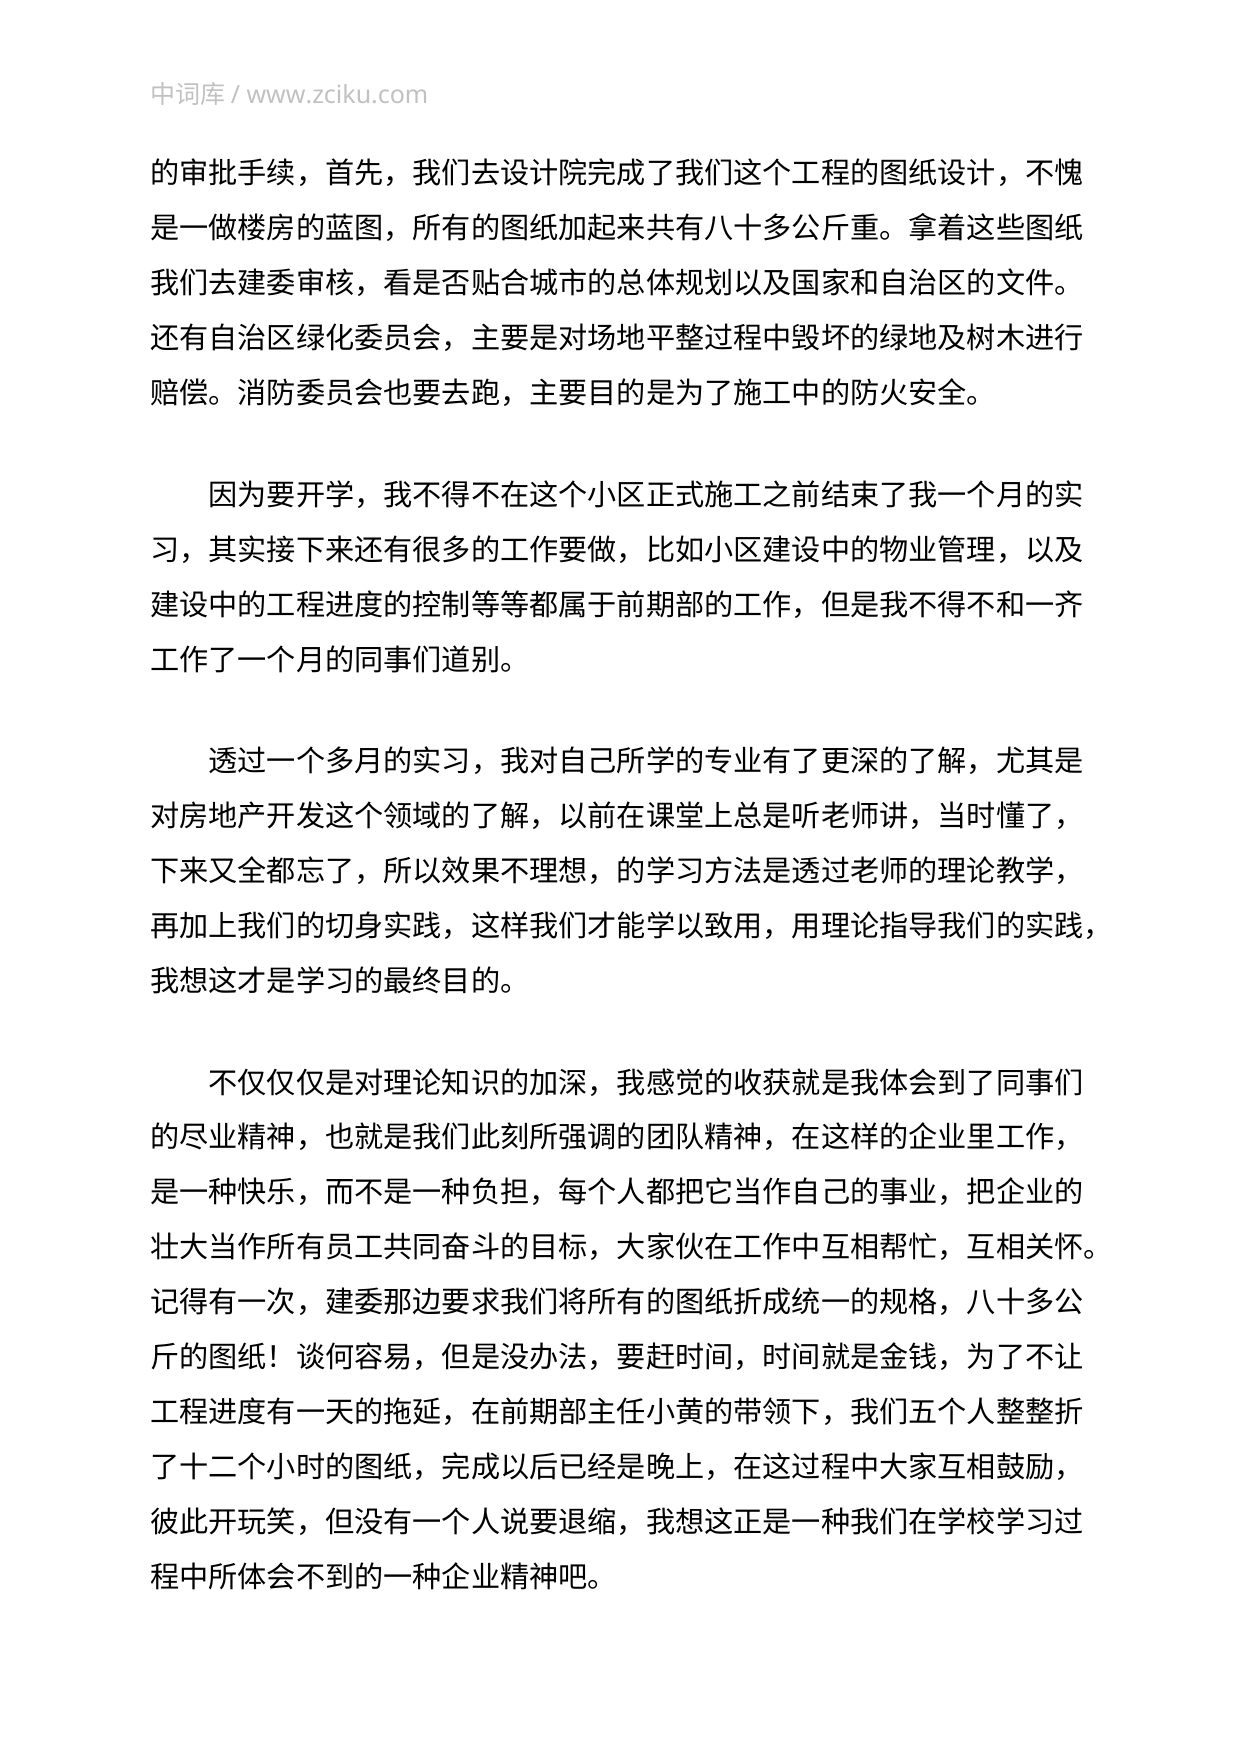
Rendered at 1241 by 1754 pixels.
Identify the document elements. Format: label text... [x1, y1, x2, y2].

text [150, 150, 1090, 412]
text 因为要开学，我不得不在这个小区正式施工之前结束了我一个月的实习，其实接下来还有很多的工作要做，比如小区建设中的物业管理，以及建设中的工程进度的控制等等都属于前期部的工作，但是我不得不和一齐工作了一个月的同事们道别。 [150, 471, 1090, 678]
text 透过一个多月的实习，我对自己所学的专业有了更深的了解，尤其是对房地产开发这个领域的了解，以前在课堂上总是听老师讲，当时懂了，下来又全都忘了，所以效果不理想，的学习方法是透过老师的理论教学，再加上我们的切身实践，这样我们才能学以致用，用理论指导我们的实践，我想这才是学习的最终目的。 [150, 738, 1090, 1000]
text 不仅仅仅是对理论知识的加深，我感觉的收获就是我体会到了同事们的尽业精神，也就是我们此刻所强调的团队精神，在这样的企业里工作，是一种快乐，而不是一种负担，每个人都把它当作自己的事业，把企业的壮大当作所有员工共同奋斗的目标，大家伙在工作中互相帮忙，互相关怀。记得有一次，建委那边要求我们将所有的图纸折成统一的规格，八十多公斤的图纸！谈何容易，但是没办法，要赶时间，时间就是金钱，为了不让工程进度有一天的拖延，在前期部主任小黄的带领下，我们五个人整整折了十二个小时的图纸，完成以后已经是晚上，在这过程中大家互相鼓励，彼此开玩笑，但没有一个人说要退缩，我想这正是一种我们在学校学习过程中所体会不到的一种企业精神吧。 [150, 1059, 1090, 1596]
